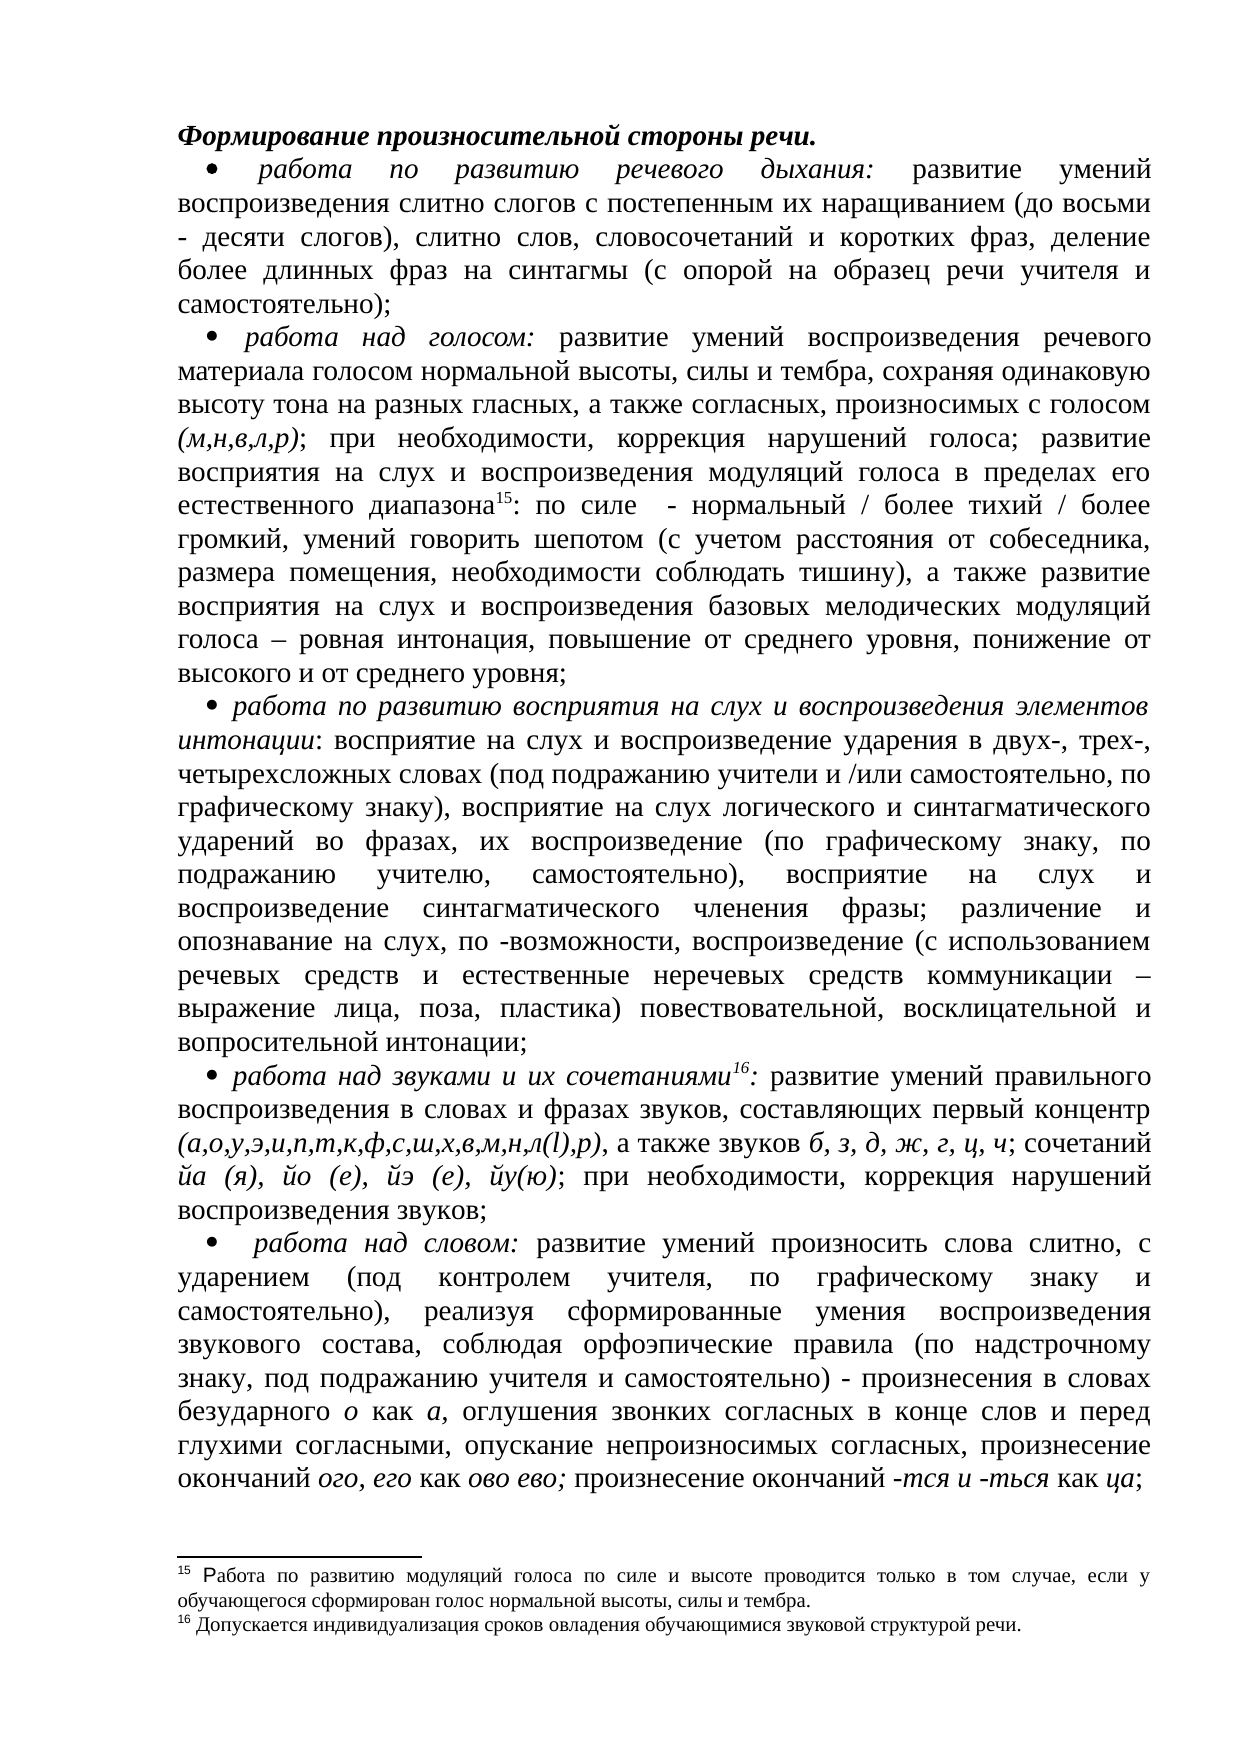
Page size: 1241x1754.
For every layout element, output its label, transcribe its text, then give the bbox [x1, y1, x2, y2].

list работа над звуками и их сочетаниями: развитие умений правильного воспроизведения в словах и фразах звуков, составляющих первый концентр (а,о,у,э,и,п,т,к,ф,с,ш,х,в,м,н,л(l),р), а также звуков б, з, д, ж, г, ц, ч; сочетаний йа (я), йо (е), йэ (е), йу(ю); при необходимости, коррекция нарушений воспроизведения звуков; [177, 1058, 1152, 1225]
list работа над словом: развитие умений произносить слова слитно, с ударением (под контролем учителя, по графическому знаку и самостоятельно), реализуя сформированные умения воспроизведения звукового состава, соблюдая орфоэпические правила (по надстрочному знаку, под подражанию учителя и самостоятельно) - произнесения в словах безударного о как а, оглушения звонких согласных в конце слов и перед глухими согласными, опускание непроизносимых согласных, произнесение окончаний ого, его как ово ево; произнесение окончаний -тся и -ться как ца; [177, 1225, 1152, 1494]
list работа над голосом: развитие умений воспроизведения речевого материала голосом нормальной высоты, силы и тембра, сохраняя одинаковую высоту тона на разных гласных, а также согласных, произносимых с голосом (м,н,в,л,р); при необходимости, коррекция нарушений голоса; развитие восприятия на слух и воспроизведения модуляций голоса в пределах его естественного диапазона: по силе - нормальный / более тихий / более громкий, умений говорить шепотом (с учетом расстояния от собеседника, размера помещения, необходимости соблюдать тишину), а также развитие восприятия на слух и воспроизведения базовых мелодических модуляций голоса – ровная интонация, повышение от среднего уровня, понижение от высокого и от среднего уровня; [177, 319, 1152, 688]
subtitle Формирование произносительной стороны речи. [177, 118, 1152, 152]
list работа по развитию речевого дыхания: развитие умений воспроизведения слитно слогов с постепенным их наращиванием (до восьми - десяти слогов), слитно слов, словосочетаний и коротких фраз, деление более длинных фраз на синтагмы (с опорой на образец речи учителя и самостоятельно); [177, 152, 1152, 319]
list работа по развитию восприятия на слух и воспроизведения элементов интонации: восприятие на слух и воспроизведение ударения в двух-, трех-, четырехсложных словах (под подражанию учители и /или самостоятельно, по графическому знаку), восприятие на слух логического и синтагматического ударений во фразах, их воспроизведение (по графическому знаку, по подражанию учителю, самостоятельно), восприятие на слух и воспроизведение синтагматического членения фразы; различение и опознавание на слух, по -возможности, воспроизведение (с использованием речевых средств и естественные неречевых средств коммуникации – выражение лица, поза, пластика) повествовательной, восклицательной и вопросительной интонации; [177, 688, 1152, 1058]
